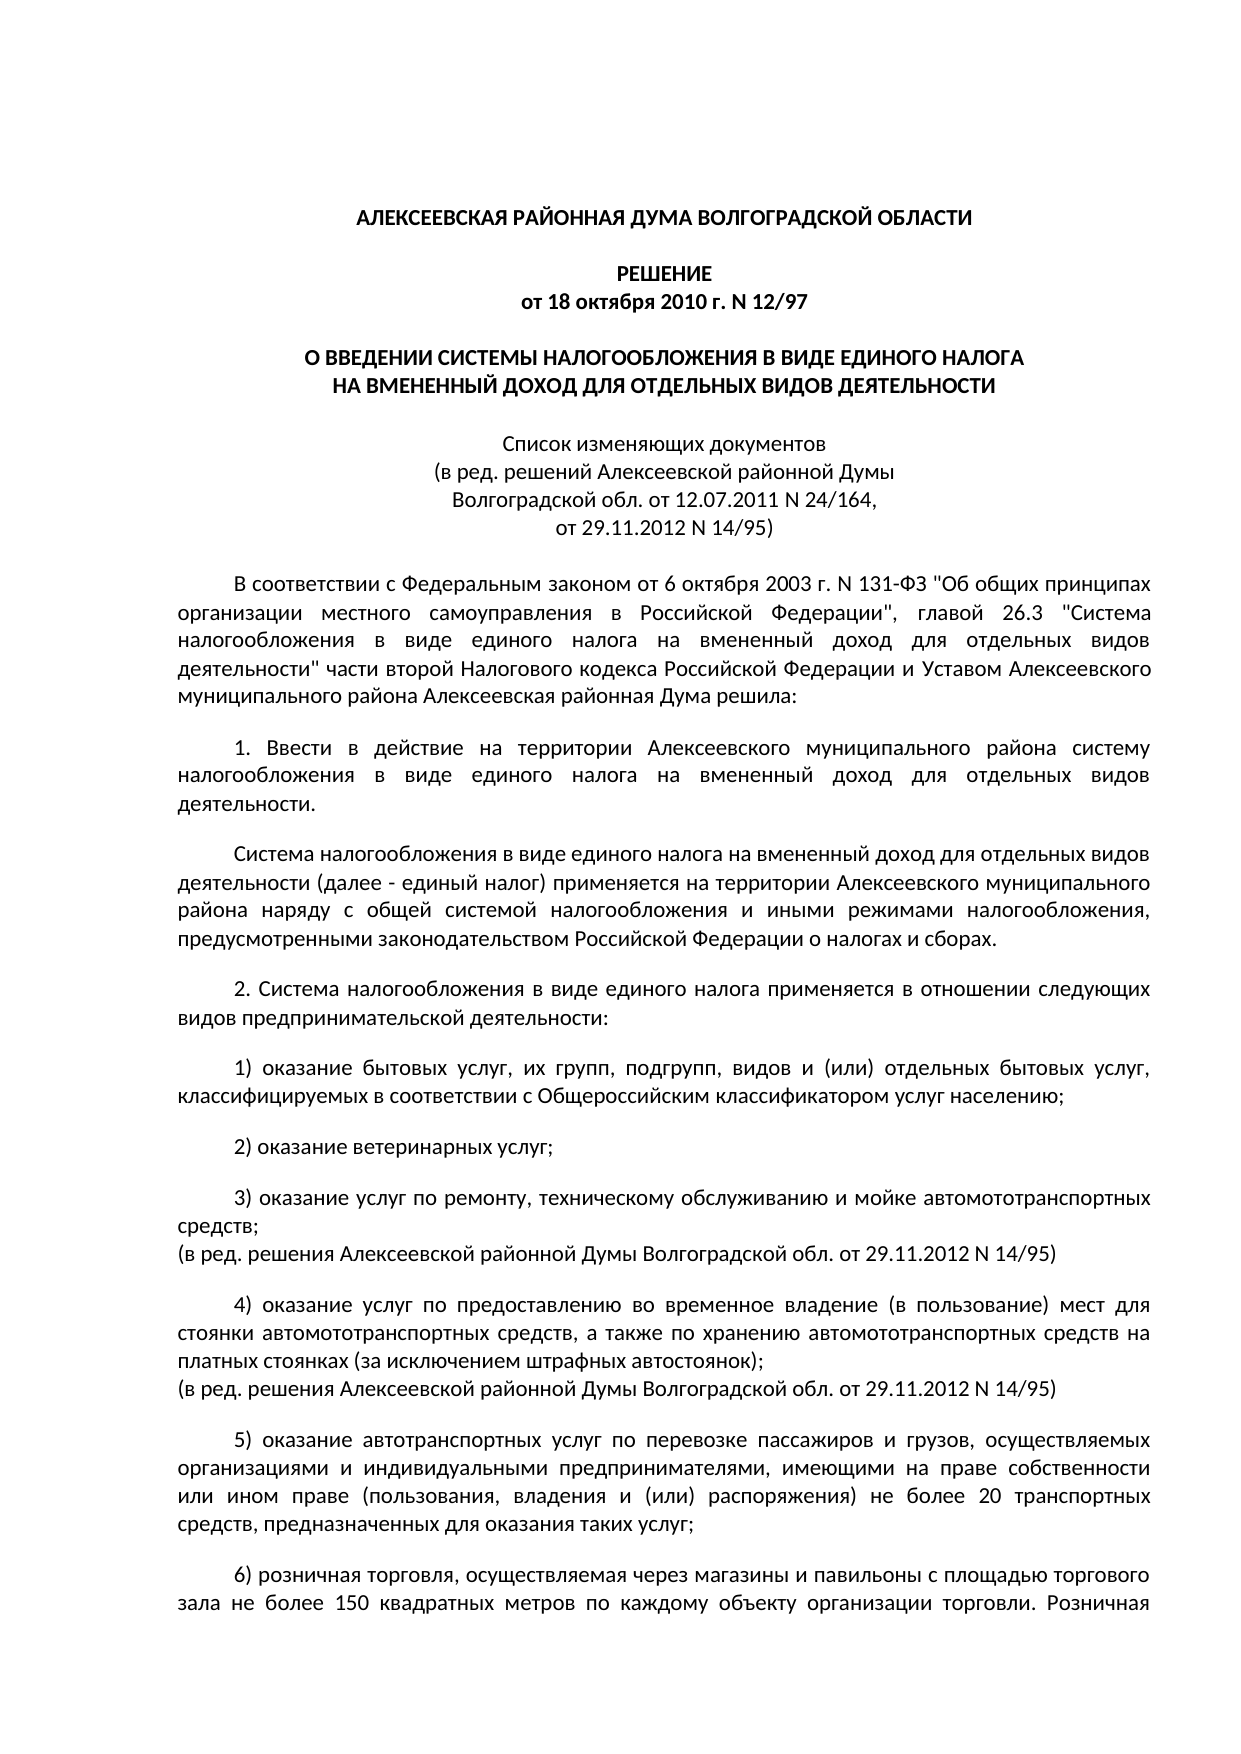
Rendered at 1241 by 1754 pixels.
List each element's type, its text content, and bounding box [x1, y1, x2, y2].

text от 29.11.2012 N 14/95) [177, 513, 1152, 542]
title О ВВЕДЕНИИ СИСТЕМЫ НАЛОГООБЛОЖЕНИЯ В ВИДЕ ЕДИНОГО НАЛОГА [177, 343, 1152, 371]
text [177, 1560, 1152, 1616]
text Список изменяющих документов [177, 429, 1152, 457]
text 2. Система налогообложения в виде единого налога применяется в отношении следующих видов предпринимательской деятельности: [177, 974, 1152, 1031]
text 1) оказание бытовых услуг, их групп, подгрупп, видов и (или) отдельных бытовых услуг, классифицируемых в соответствии с Общероссийским классификатором услуг населению; [177, 1053, 1152, 1109]
title АЛЕКСЕЕВСКАЯ РАЙОННАЯ ДУМА ВОЛГОГРАДСКОЙ ОБЛАСТИ [177, 203, 1152, 231]
text 1. Ввести в действие на территории Алексеевского муниципального района систему налогообложения в виде единого налога на вмененный доход для отдельных видов деятельности. [177, 733, 1152, 817]
text 2) оказание ветеринарных услуг; [177, 1132, 1152, 1161]
text Система налогообложения в виде единого налога на вмененный доход для отдельных видов деятельности (далее - единый налог) применяется на территории Алексеевского муниципального района наряду с общей системой налогообложения и иными режимами налогообложения, предусмотренными законодательством Российской Федерации о налогах и сборах. [177, 839, 1152, 952]
text Волгоградской обл. от 12.07.2011 N 24/164, [177, 486, 1152, 513]
text (в ред. решений Алексеевской районной Думы [177, 457, 1152, 486]
text 3) оказание услуг по ремонту, техническому обслуживанию и мойке автомототранспортных средств; [177, 1183, 1152, 1239]
text (в ред. решения Алексеевской районной Думы Волгоградской обл. от 29.11.2012 N 14/95) [177, 1374, 1152, 1402]
title от 18 октября 2010 г. N 12/97 [177, 287, 1152, 315]
title НА ВМЕНЕННЫЙ ДОХОД ДЛЯ ОТДЕЛЬНЫХ ВИДОВ ДЕЯТЕЛЬНОСТИ [177, 371, 1152, 399]
text 5) оказание автотранспортных услуг по перевозке пассажиров и грузов, осуществляемых организациями и индивидуальными предпринимателями, имеющими на праве собственности или ином праве (пользования, владения и (или) распоряжения) не более 20 транспортных средств, предназначенных для оказания таких услуг; [177, 1425, 1152, 1537]
title РЕШЕНИЕ [177, 259, 1152, 287]
text В соответствии с Федеральным законом от 6 октября 2003 г. N 131-ФЗ "Об общих принципах организации местного самоуправления в Российской Федерации", главой 26.3 "Система налогообложения в виде единого налога на вмененный доход для отдельных видов деятельности" части второй Налогового кодекса Российской Федерации и Уставом Алексеевского муниципального района Алексеевская районная Дума решила: [177, 569, 1152, 710]
text 4) оказание услуг по предоставлению во временное владение (в пользование) мест для стоянки автомототранспортных средств, а также по хранению автомототранспортных средств на платных стоянках (за исключением штрафных автостоянок); [177, 1290, 1152, 1374]
text (в ред. решения Алексеевской районной Думы Волгоградской обл. от 29.11.2012 N 14/95) [177, 1239, 1152, 1267]
